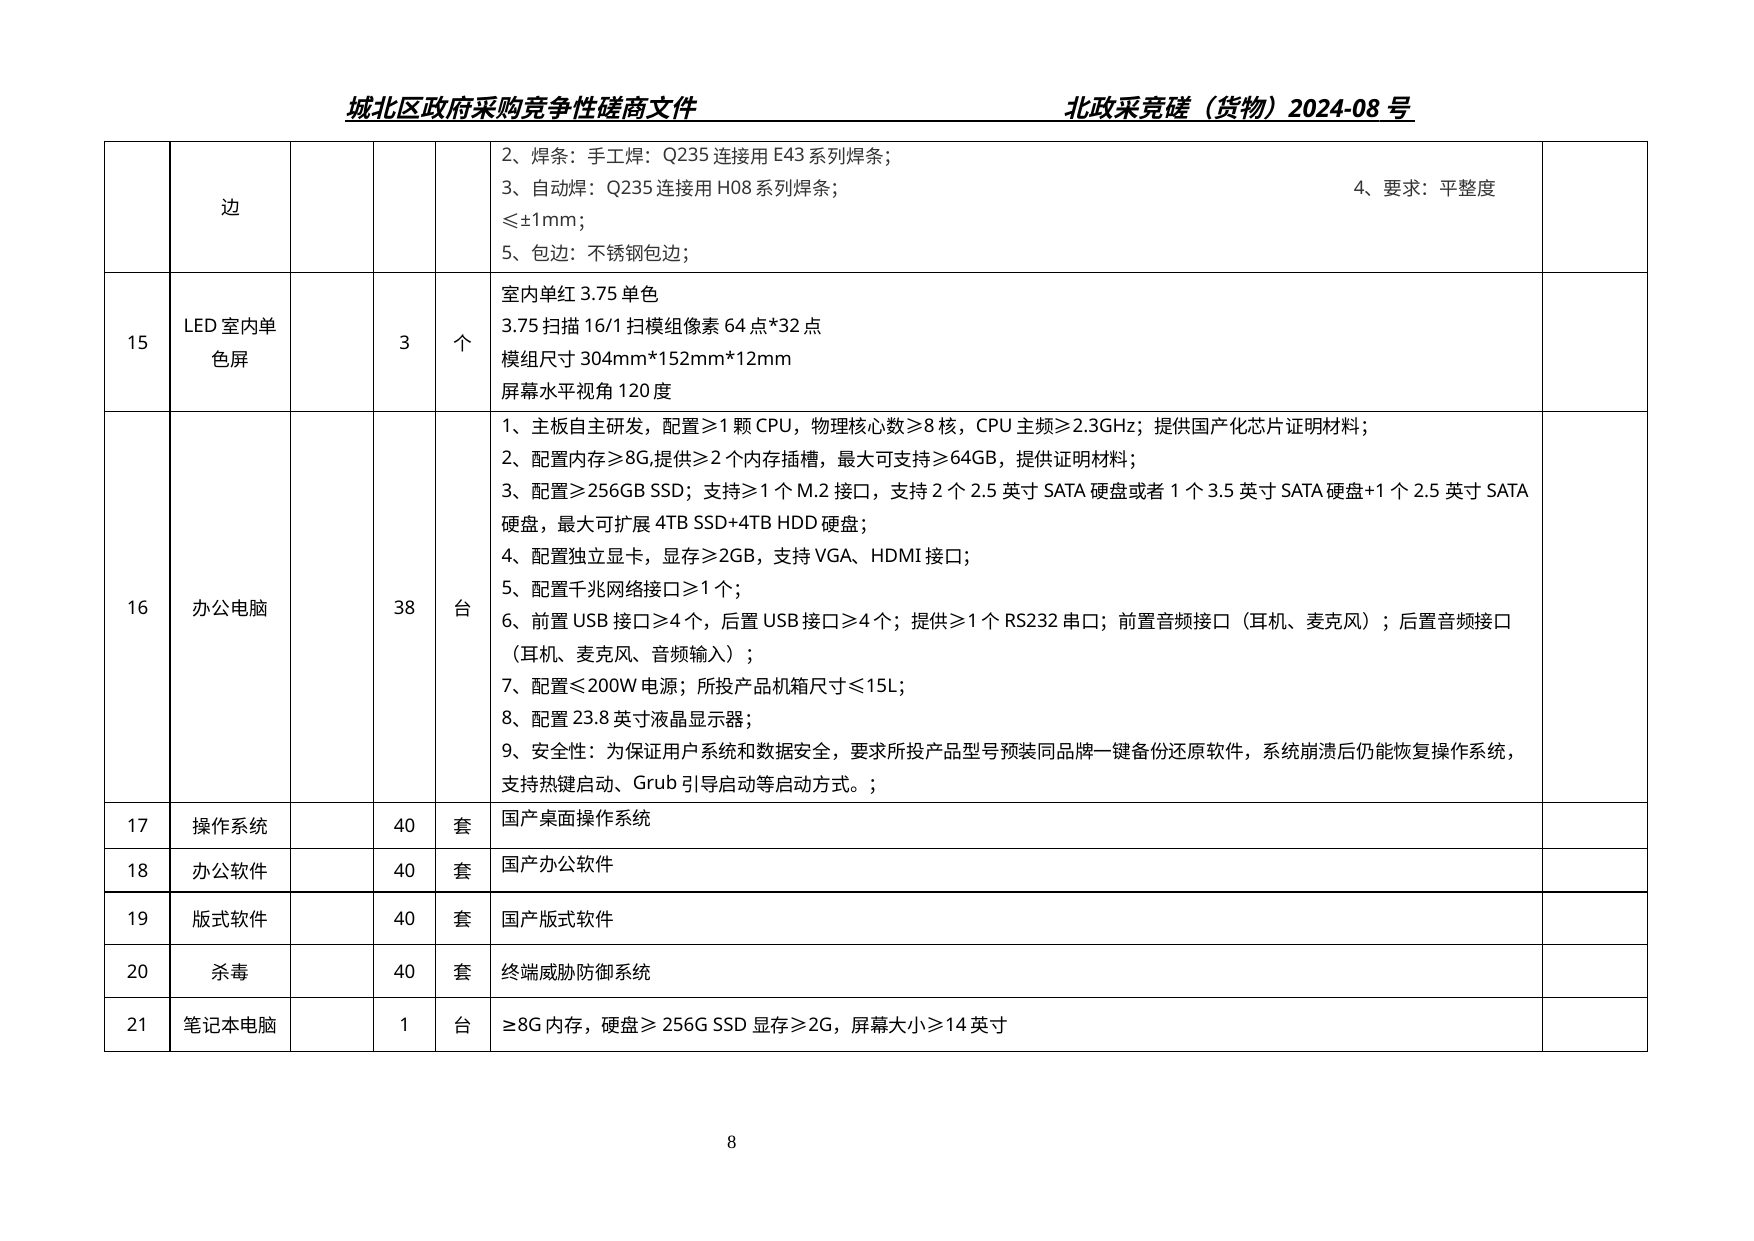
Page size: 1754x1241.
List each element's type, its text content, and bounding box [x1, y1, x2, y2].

table_cell 套 [436, 803, 490, 848]
table_cell 台 [436, 998, 490, 1051]
table_cell [291, 945, 373, 997]
table_cell 40 [374, 893, 435, 944]
table_cell 国产版式软件 [491, 893, 1542, 944]
table_cell 杀毒 [171, 945, 290, 997]
table_cell 室内单红3.75单色 3.75扫描16/1扫模组像素64点*32点 模组尺寸304mm*152mm*12mm 屏幕水平视角120度 [491, 273, 1542, 411]
table_cell 40 [374, 849, 435, 891]
table_cell 笔记本电脑 [171, 998, 290, 1051]
table_cell 3 [374, 273, 435, 411]
table_cell 套 [436, 945, 490, 997]
table_cell [1543, 412, 1647, 802]
table_cell [1543, 998, 1647, 1051]
table_cell [291, 998, 373, 1051]
table_cell [1543, 849, 1647, 891]
table_cell 16 [105, 412, 169, 802]
table_cell [291, 142, 373, 272]
table_cell 国产办公软件 [491, 849, 1542, 891]
table_cell ≥8G内存，硬盘≥ 256G SSD 显存≥2G，屏幕大小≥14英寸 [491, 998, 1542, 1051]
table_cell 套 [436, 849, 490, 891]
table_cell 版式软件 [171, 893, 290, 944]
table_cell [1543, 273, 1647, 411]
table_cell 国产桌面操作系统 [491, 803, 1542, 848]
table_cell [291, 849, 373, 891]
table_cell 1、主板自主研发，配置≥1颗CPU，物理核心数≥8核，CPU主频≥2.3GHz；提供国产化芯片证明材料； 2、配置内存≥8G,提供≥2个内存插槽，最大可支持≥64GB，提供证明材料； 3、配置≥256GB SSD；支持≥1个M.2 接口，支持 2 个 2.5 英寸 SATA 硬盘或者 1 个3.5 英寸 SATA硬盘+1 个 2.5 英寸 SATA 硬盘，最大可扩展4TB SSD+4TB HDD硬盘； 4、配置独立显卡，显存≥2GB，支持VGA、HDMI接口； 5、配置千兆网络接口≥1个； 6、前置USB 接口≥4个，后置USB接口≥4个；提供≥1个RS232串口；前置音频接口（耳机、麦克风）；后置音频接口（耳机、麦克风、音频输入）； 7、配置≤200W电源；所投产品机箱尺寸≤15L； 8、配置23.8英寸液晶显示器； 9、安全性：为保证用户系统和数据安全，要求所投产品型号预装同品牌一键备份还原软件，系统崩溃后仍能恢复操作系统，支持热键启动、Grub引导启动等启动方式。； [491, 412, 1542, 802]
table_cell 终端威胁防御系统 [491, 945, 1542, 997]
table_cell [291, 803, 373, 848]
table_cell [1543, 142, 1647, 272]
table_cell 17 [105, 803, 169, 848]
table_cell 操作系统 [171, 803, 290, 848]
table_cell 办公软件 [171, 849, 290, 891]
table_cell 套 [436, 893, 490, 944]
table_cell [1543, 893, 1647, 944]
table_cell 15 [105, 273, 169, 411]
table_cell [291, 412, 373, 802]
table_cell 批 [436, 142, 490, 272]
table_cell 1 [374, 142, 435, 272]
table_cell 个 [436, 273, 490, 411]
table_cell 18 [105, 849, 169, 891]
table_cell [1543, 945, 1647, 997]
table_cell 办公电脑 [171, 412, 290, 802]
table_cell 钢结构及包边 [171, 142, 290, 272]
table_cell 21 [105, 998, 169, 1051]
table_cell [291, 273, 373, 411]
table_cell 台 [436, 412, 490, 802]
table_cell [291, 893, 373, 944]
table_cell 1 [374, 998, 435, 1051]
table_cell 38 [374, 412, 435, 802]
table_cell 20 [105, 945, 169, 997]
table_cell 14 [105, 142, 169, 272]
table_cell [1543, 803, 1647, 848]
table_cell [491, 142, 1542, 272]
table_cell 19 [105, 893, 169, 944]
table_cell LED室内单色屏 [171, 273, 290, 411]
table_cell 40 [374, 945, 435, 997]
table_cell 40 [374, 803, 435, 848]
